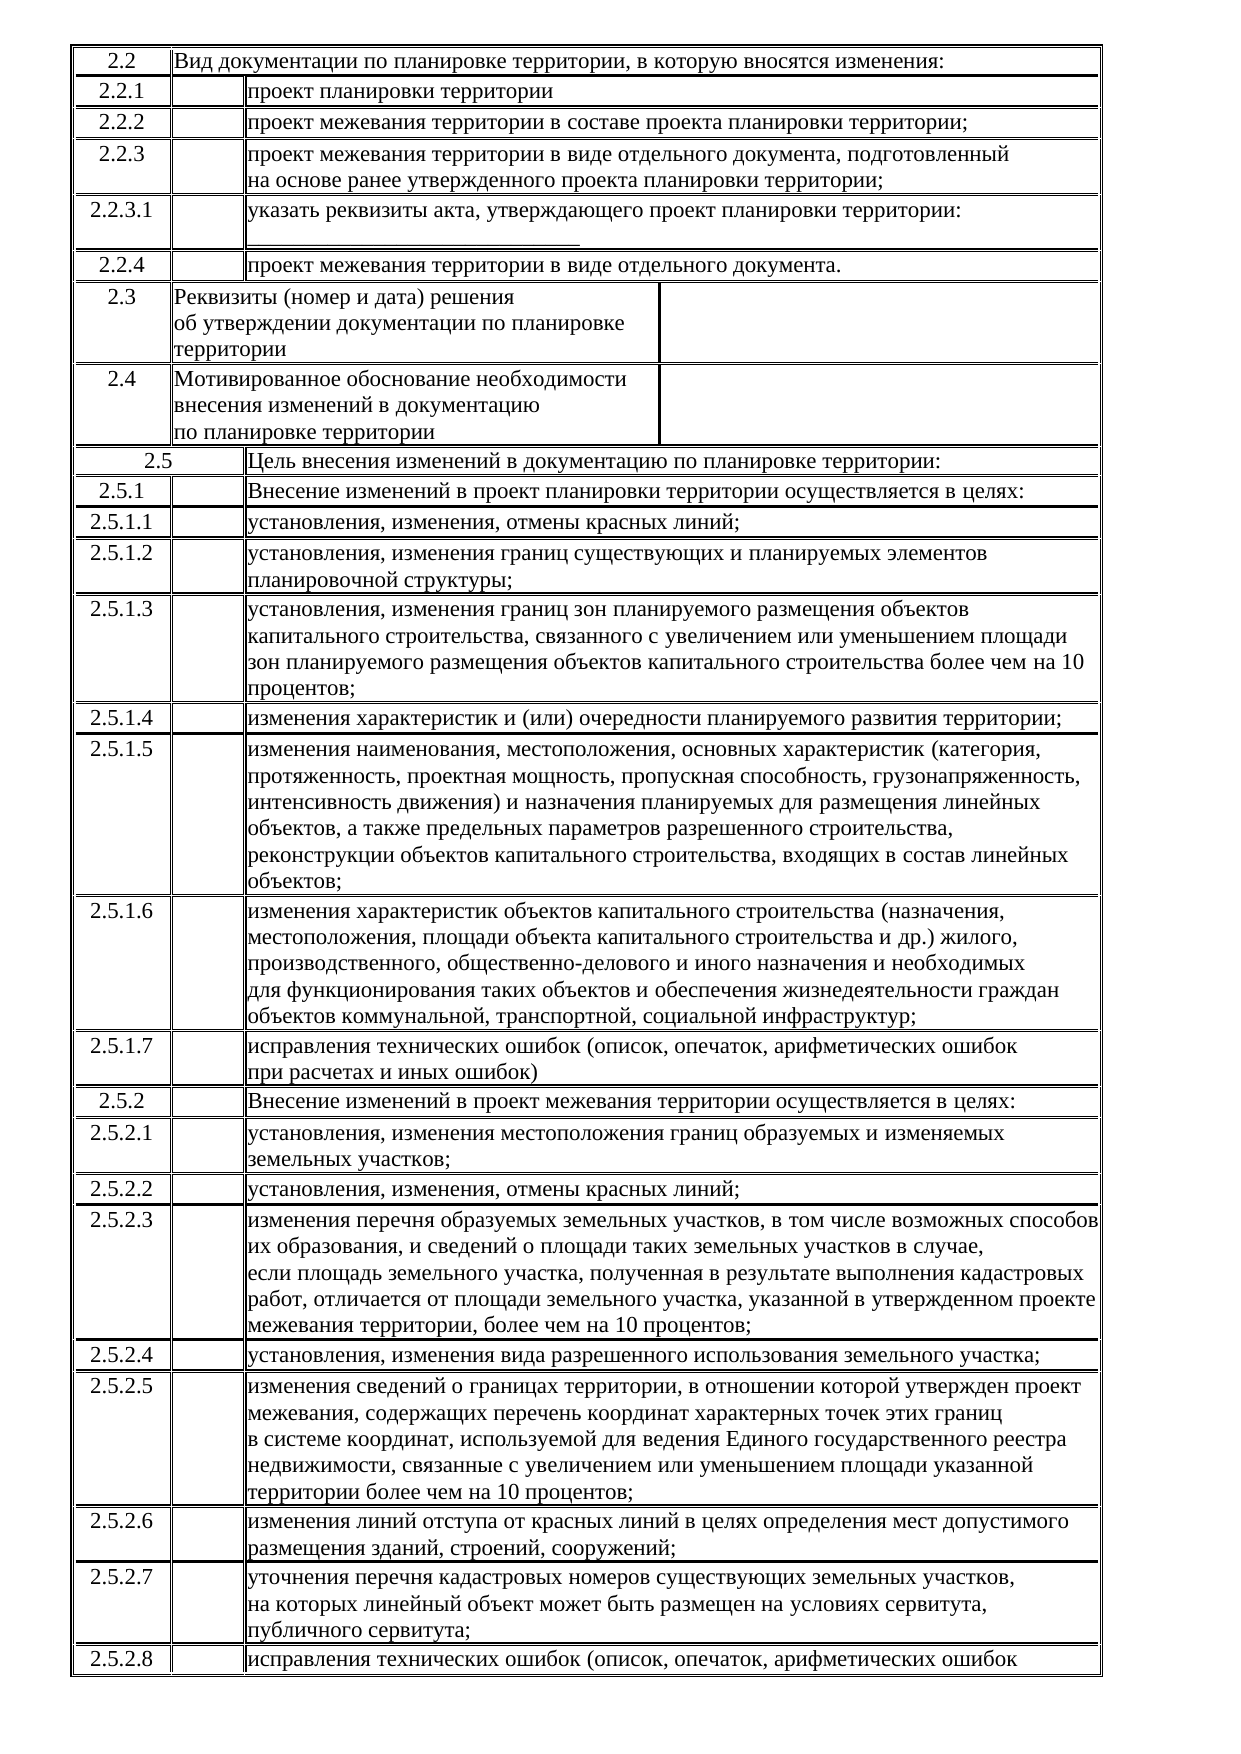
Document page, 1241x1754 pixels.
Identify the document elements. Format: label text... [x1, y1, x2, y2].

table_cell установления, изменения местоположения границ образуемых и изменяемых земельных участков; [245, 1116, 1101, 1172]
table_cell [173, 704, 243, 732]
table_cell установления, изменения, отмены красных линий; [247, 505, 1100, 536]
table_cell указать реквизиты акта, утверждающего проект планировки территории: _____________________________ [247, 193, 1100, 248]
table_cell изменения характеристик и (или) очередности планируемого развития территории; [245, 701, 1101, 732]
table_cell Реквизиты (номер и дата) решения об утверждении документации по планировке территории [173, 283, 658, 362]
table_cell Внесение изменений в проект межевания территории осуществляется в целях: [247, 1084, 1100, 1116]
table_cell Цель внесения изменений в документацию по планировке территории: [247, 444, 1100, 474]
table_cell проект межевания территории в виде отдельного документа. [247, 248, 1100, 279]
table_cell 2.2.4 [74, 248, 170, 279]
table_cell [173, 77, 243, 105]
table_cell 2.5.1.1 [74, 505, 170, 536]
table_cell [173, 1563, 243, 1642]
table_cell [173, 196, 243, 248]
table_cell 2.5 [74, 444, 243, 474]
table_cell Вид документации по планировке территории, в которую вносятся изменения: [171, 48, 1100, 74]
table_cell 2.5.2.7 [74, 1560, 170, 1642]
table_cell [173, 1508, 243, 1560]
table_cell 2.4 [72, 362, 171, 444]
table_cell [173, 540, 243, 592]
table_cell 2.5.1.7 [74, 1029, 170, 1084]
table_cell 2.5.2.3 [72, 1203, 170, 1338]
table_cell [173, 1032, 243, 1084]
table_cell [661, 280, 1100, 362]
table_cell изменения наименования, местоположения, основных характеристик (категория, протяженность, проектная мощность, пропускная способность, грузонапряженность, интенсивность движения) и назначения планируемых для размещения линейных объектов, а также предельных параметров разрешенного строительства, реконструкции объектов капитального строительства, входящих в состав линейных объектов; [247, 732, 1100, 893]
table_cell изменения линий отступа от красных линий в целях определения мест допустимого размещения зданий, строений, сооружений; [247, 1504, 1100, 1560]
table_cell 2.5.1 [72, 474, 171, 505]
table_cell 2.5.2.6 [74, 1504, 170, 1560]
table_cell Внесение изменений в проект планировки территории осуществляется в целях: [245, 474, 1101, 505]
table_cell 2.5.2.4 [72, 1338, 170, 1369]
table_cell исправления технических ошибок (описок, опечаток, арифметических ошибок при расчетах и иных ошибок) [247, 1029, 1100, 1084]
table_cell изменения перечня образуемых земельных участков, в том числе возможных способов их образования, и сведений о площади таких земельных участков в случае, если площадь земельного участка, полученная в результате выполнения кадастровых работ, отличается от площади земельного участка, указанной в утвержденном проекте межевания территории, более чем на 10 процентов; [247, 1203, 1101, 1338]
table_cell [173, 1206, 243, 1338]
table_cell [173, 477, 243, 505]
table_cell 2.2.3 [74, 136, 170, 192]
table_cell проект планировки территории [247, 74, 1100, 105]
table_cell 2.2 [74, 48, 171, 74]
table_cell изменения сведений о границах территории, в отношении которой утвержден проект межевания, содержащих перечень координат характерных точек этих границ в системе координат, используемой для ведения Единого государственного реестра недвижимости, связанные с увеличением или уменьшением площади указанной территории более чем на 10 процентов; [247, 1369, 1100, 1504]
table_cell установления, изменения вида разрешенного использования земельного участка; [247, 1338, 1101, 1369]
table_cell [173, 1175, 243, 1203]
table_cell установления, изменения границ существующих и планируемых элементов планировочной структуры; [247, 536, 1100, 592]
table_cell 2.5.1.2 [74, 536, 170, 592]
table_cell [173, 1119, 243, 1172]
table_cell 2.3 [74, 280, 170, 362]
table_cell [173, 252, 243, 279]
table_cell 2.2.1 [74, 74, 170, 105]
table_cell 2.5.2 [74, 1084, 170, 1116]
table_cell 2.2.2 [74, 105, 170, 136]
table_cell 2.5.2.2 [72, 1172, 171, 1203]
table_cell [173, 140, 243, 192]
table_cell 2.5.2.1 [72, 1116, 171, 1172]
table_cell уточнения перечня кадастровых номеров существующих земельных участков, на которых линейный объект может быть размещен на условиях сервитута, публичного сервитута; [247, 1560, 1100, 1642]
table_cell [173, 897, 243, 1028]
table_cell 2.5.1.6 [74, 894, 170, 1028]
table_cell 2.5.2.5 [74, 1369, 170, 1504]
table_cell [173, 1373, 243, 1504]
table_cell [173, 508, 243, 536]
table_cell изменения характеристик объектов капитального строительства (назначения, местоположения, площади объекта капитального строительства и др.) жилого, производственного, общественно-делового и иного назначения и необходимых для функционирования таких объектов и обеспечения жизнедеятельности граждан объектов коммунальной, транспортной, социальной инфраструктур; [247, 894, 1100, 1028]
table_cell [173, 109, 243, 136]
table_cell [659, 362, 1101, 444]
table_cell Мотивированное обоснование необходимости внесения изменений в документацию по планировке территории [173, 365, 658, 444]
table_cell [173, 1341, 243, 1369]
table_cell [245, 1642, 1100, 1673]
table_cell 2.5.2.8 [74, 1642, 171, 1673]
table_cell [171, 1642, 245, 1673]
table_cell [173, 1088, 243, 1116]
table_cell установления, изменения, отмены красных линий; [245, 1172, 1101, 1203]
table_cell проект межевания территории в виде отдельного документа, подготовленный на основе ранее утвержденного проекта планировки территории; [247, 136, 1100, 192]
table_cell 2.5.1.5 [74, 732, 170, 893]
table_cell [173, 596, 243, 701]
table_cell 2.5.1.3 [74, 592, 170, 701]
table_cell проект межевания территории в составе проекта планировки территории; [247, 105, 1100, 136]
table_cell 2.5.1.4 [72, 701, 171, 732]
table_cell установления, изменения границ зон планируемого размещения объектов капитального строительства, связанного с увеличением или уменьшением площади зон планируемого размещения объектов капитального строительства более чем на 10 процентов; [247, 592, 1100, 701]
table_cell 2.2.3.1 [74, 193, 170, 248]
table_cell [173, 735, 243, 893]
